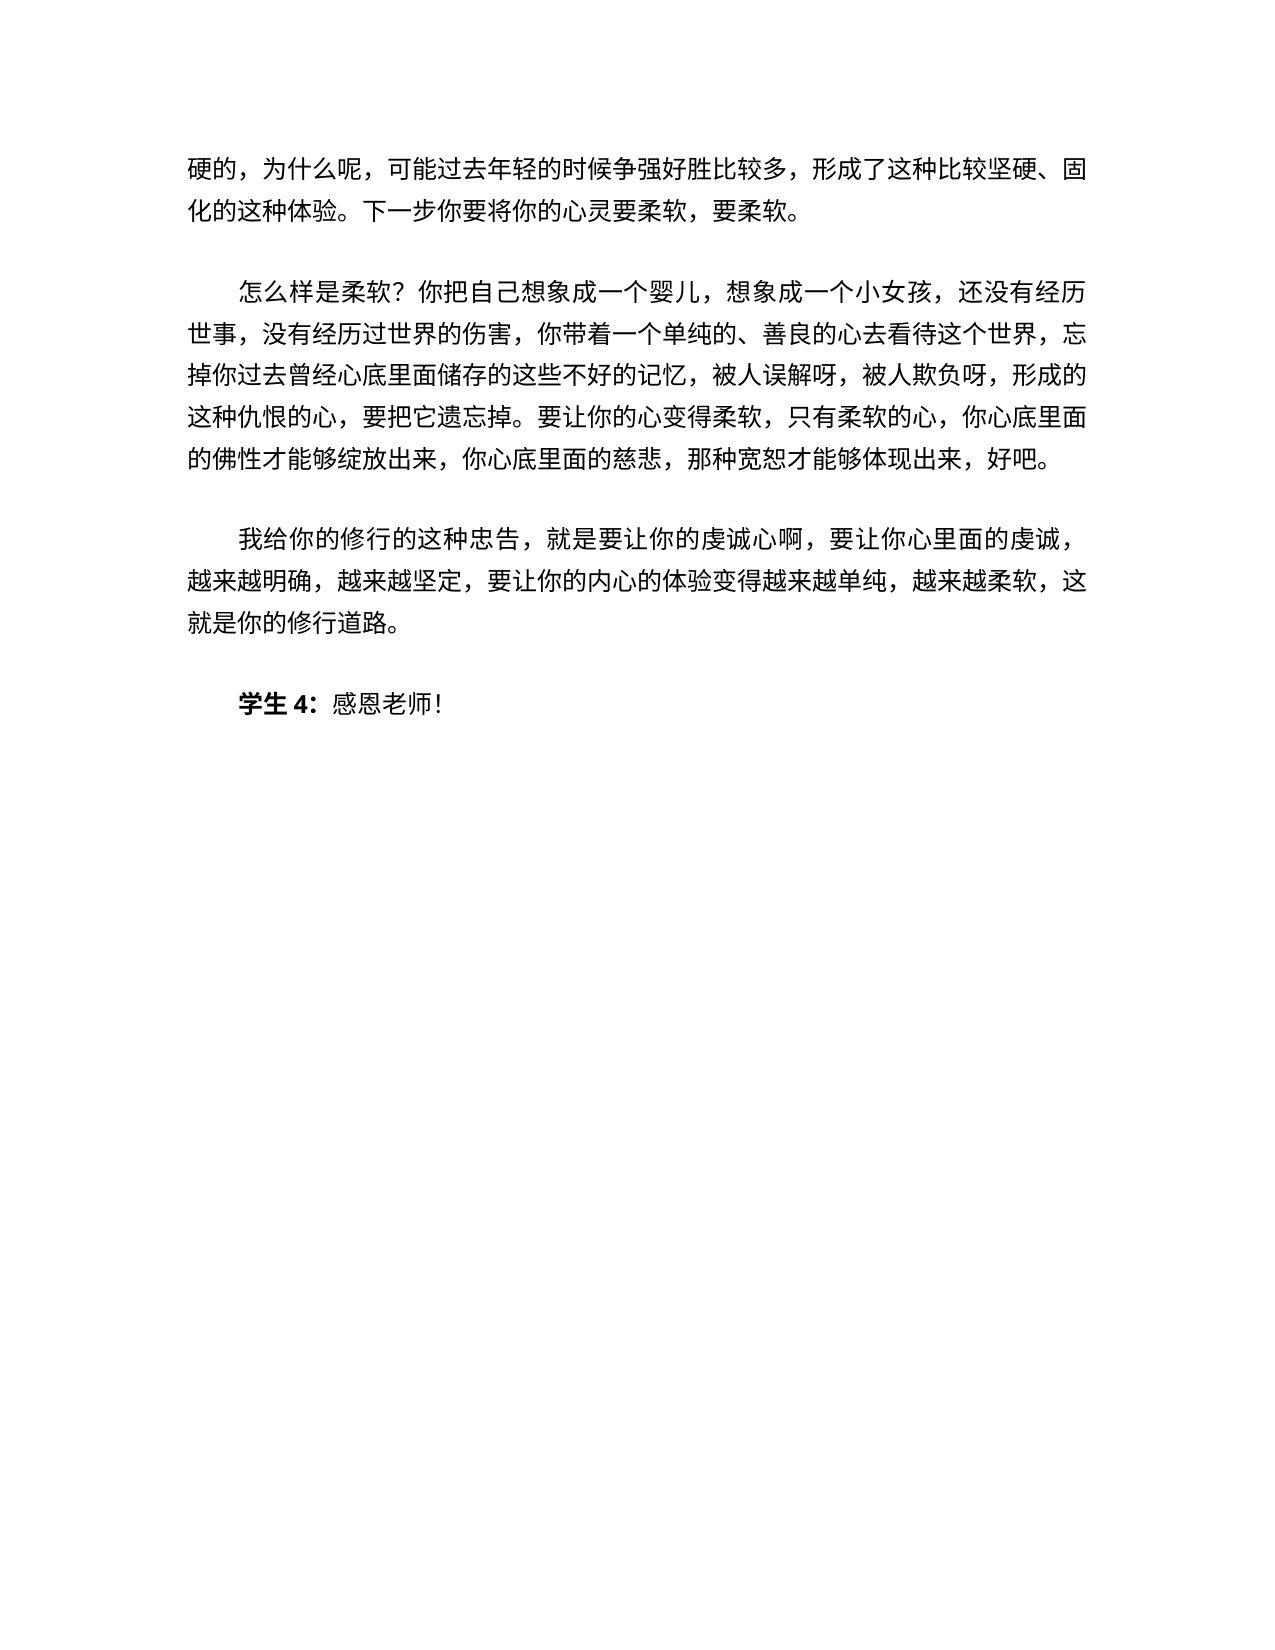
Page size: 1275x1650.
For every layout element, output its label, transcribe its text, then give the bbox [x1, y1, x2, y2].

text 怎么样是柔软？你把自己想象成一个婴儿，想象成一个小女孩，还没有经历世事，没有经历过世界的伤害，你带着一个单纯的、善良的心去看待这个世界，忘掉你过去曾经心底里面储存的这些不好的记忆，被人误解呀，被人欺负呀，形成的这种仇恨的心，要把它遗忘掉。要让你的心变得柔软，只有柔软的心，你心底里面的佛性才能够绽放出来，你心底里面的慈悲，那种宽恕才能够体现出来，好吧。 [187, 272, 1087, 475]
text 学生4：感恩老师！ [187, 684, 1087, 720]
text 我给你的修行的这种忠告，就是要让你的虔诚心啊，要让你心里面的虔诚，越来越明确，越来越坚定，要让你的内心的体验变得越来越单纯，越来越柔软，这就是你的修行道路。 [187, 520, 1087, 639]
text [187, 150, 1087, 228]
